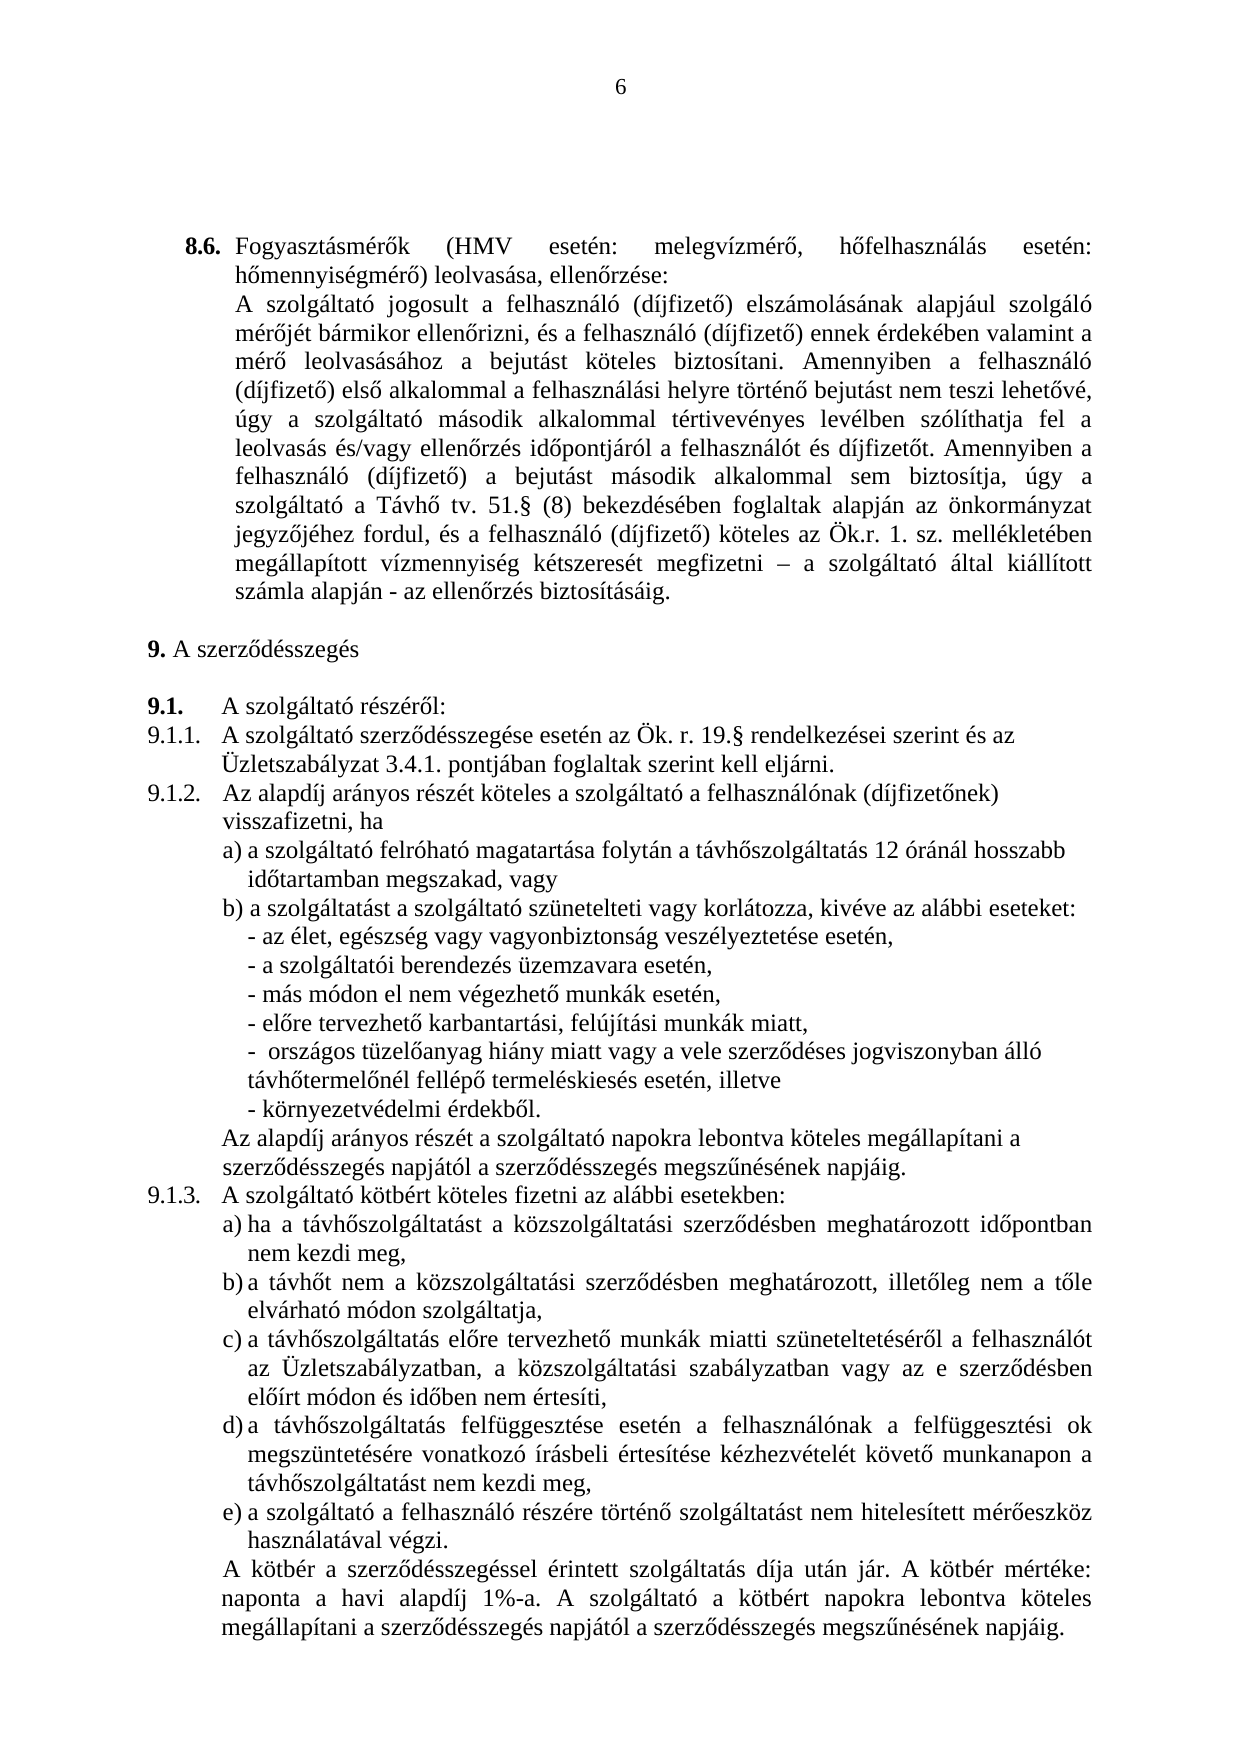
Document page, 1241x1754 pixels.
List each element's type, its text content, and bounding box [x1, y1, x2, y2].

list A szolgáltató részéről: [147, 691, 1109, 720]
list a szolgáltató a felhasználó részére történő szolgáltatást nem hitelesített mérőeszköz használatával végzi. [222, 1497, 1093, 1554]
list a szolgáltató felróható magatartása folytán a távhőszolgáltatás 12 óránál hosszabb időtartamban megszakad, vagy [222, 835, 1093, 893]
text Az alapdíj arányos részét a szolgáltató napokra lebontva köteles megállapítani a szerződésszegés napjától a szerződésszegés megszűnésének napjáig. [221, 1123, 1109, 1180]
list ha a távhőszolgáltatást a közszolgáltatási szerződésben meghatározott időpontban nem kezdi meg, [222, 1209, 1093, 1267]
list a szolgáltatói berendezés üzemzavara esetén, [247, 950, 1109, 979]
list A szolgáltató szerződésszegése esetén az Ök. r. 19.§ rendelkezései szerint és az Üzletszabályzat 3.4.1. pontjában foglaltak szerint kell eljárni. [147, 720, 1093, 778]
list az élet, egészség vagy vagyonbiztonság veszélyeztetése esetén, [247, 921, 1109, 950]
list A szolgáltató kötbért köteles fizetni az alábbi esetekben: [147, 1180, 1109, 1209]
list Az alapdíj arányos részét köteles a szolgáltató a felhasználónak (díjfizetőnek) visszafizetni, ha [147, 778, 1093, 835]
list más módon el nem végezhető munkák esetén, [247, 979, 1109, 1008]
list Fogyasztásmérők (HMV esetén: melegvízmérő, hőfelhasználás esetén: hőmennyiségmérő) leolvasása, ellenőrzése: [185, 231, 1093, 289]
text A kötbér a szerződésszegéssel érintett szolgáltatás díja után jár. A kötbér mértéke: naponta a havi alapdíj 1%-a. A szolgáltató a kötbért napokra lebontva köteles megállapítani a szerződésszegés napjától a szerződésszegés megszűnésének napjáig. [221, 1554, 1093, 1640]
text A szolgáltató jogosult a felhasználó (díjfizető) elszámolásának alapjául szolgáló mérőjét bármikor ellenőrizni, és a felhasználó (díjfizető) ennek érdekében valamint a mérő leolvasásához a bejutást köteles biztosítani. Amennyiben a felhasználó (díjfizető) első alkalommal a felhasználási helyre történő bejutást nem teszi lehetővé, úgy a szolgáltató második alkalommal tértivevényes levélben szólíthatja fel a leolvasás és/vagy ellenőrzés időpontjáról a felhasználót és díjfizetőt. Amennyiben a felhasználó (díjfizető) a bejutást második alkalommal sem biztosítja, úgy a szolgáltató a Távhő tv. 51.§ (8) bekezdésében foglaltak alapján az önkormányzat jegyzőjéhez fordul, és a felhasználó (díjfizető) köteles az Ök.r. 1. sz. mellékletében megállapított vízmennyiség kétszeresét megfizetni – a szolgáltató által kiállított számla alapján - az ellenőrzés biztosításáig. [235, 289, 1093, 605]
list A szerződésszegés [147, 634, 1109, 663]
list a távhőszolgáltatás előre tervezhető munkák miatti szüneteltetéséről a felhasználót az Üzletszabályzatban, a közszolgáltatási szabályzatban vagy az e szerződésben előírt módon és időben nem értesíti, [222, 1324, 1093, 1410]
list országos tüzelőanyag hiány miatt vagy a vele szerződéses jogviszonyban álló távhőtermelőnél fellépő termeléskiesés esetén, illetve [247, 1036, 1093, 1094]
list a távhőszolgáltatás felfüggesztése esetén a felhasználónak a felfüggesztési ok megszüntetésére vonatkozó írásbeli értesítése kézhezvételét követő munkanapon a távhőszolgáltatást nem kezdi meg, [222, 1410, 1093, 1497]
list a szolgáltatást a szolgáltató szünetelteti vagy korlátozza, kivéve az alábbi eseteket: [222, 893, 1109, 921]
list előre tervezhető karbantartási, felújítási munkák miatt, [247, 1008, 1109, 1036]
list környezetvédelmi érdekből. [247, 1094, 1109, 1123]
list a távhőt nem a közszolgáltatási szerződésben meghatározott, illetőleg nem a tőle elvárható módon szolgáltatja, [222, 1267, 1093, 1324]
